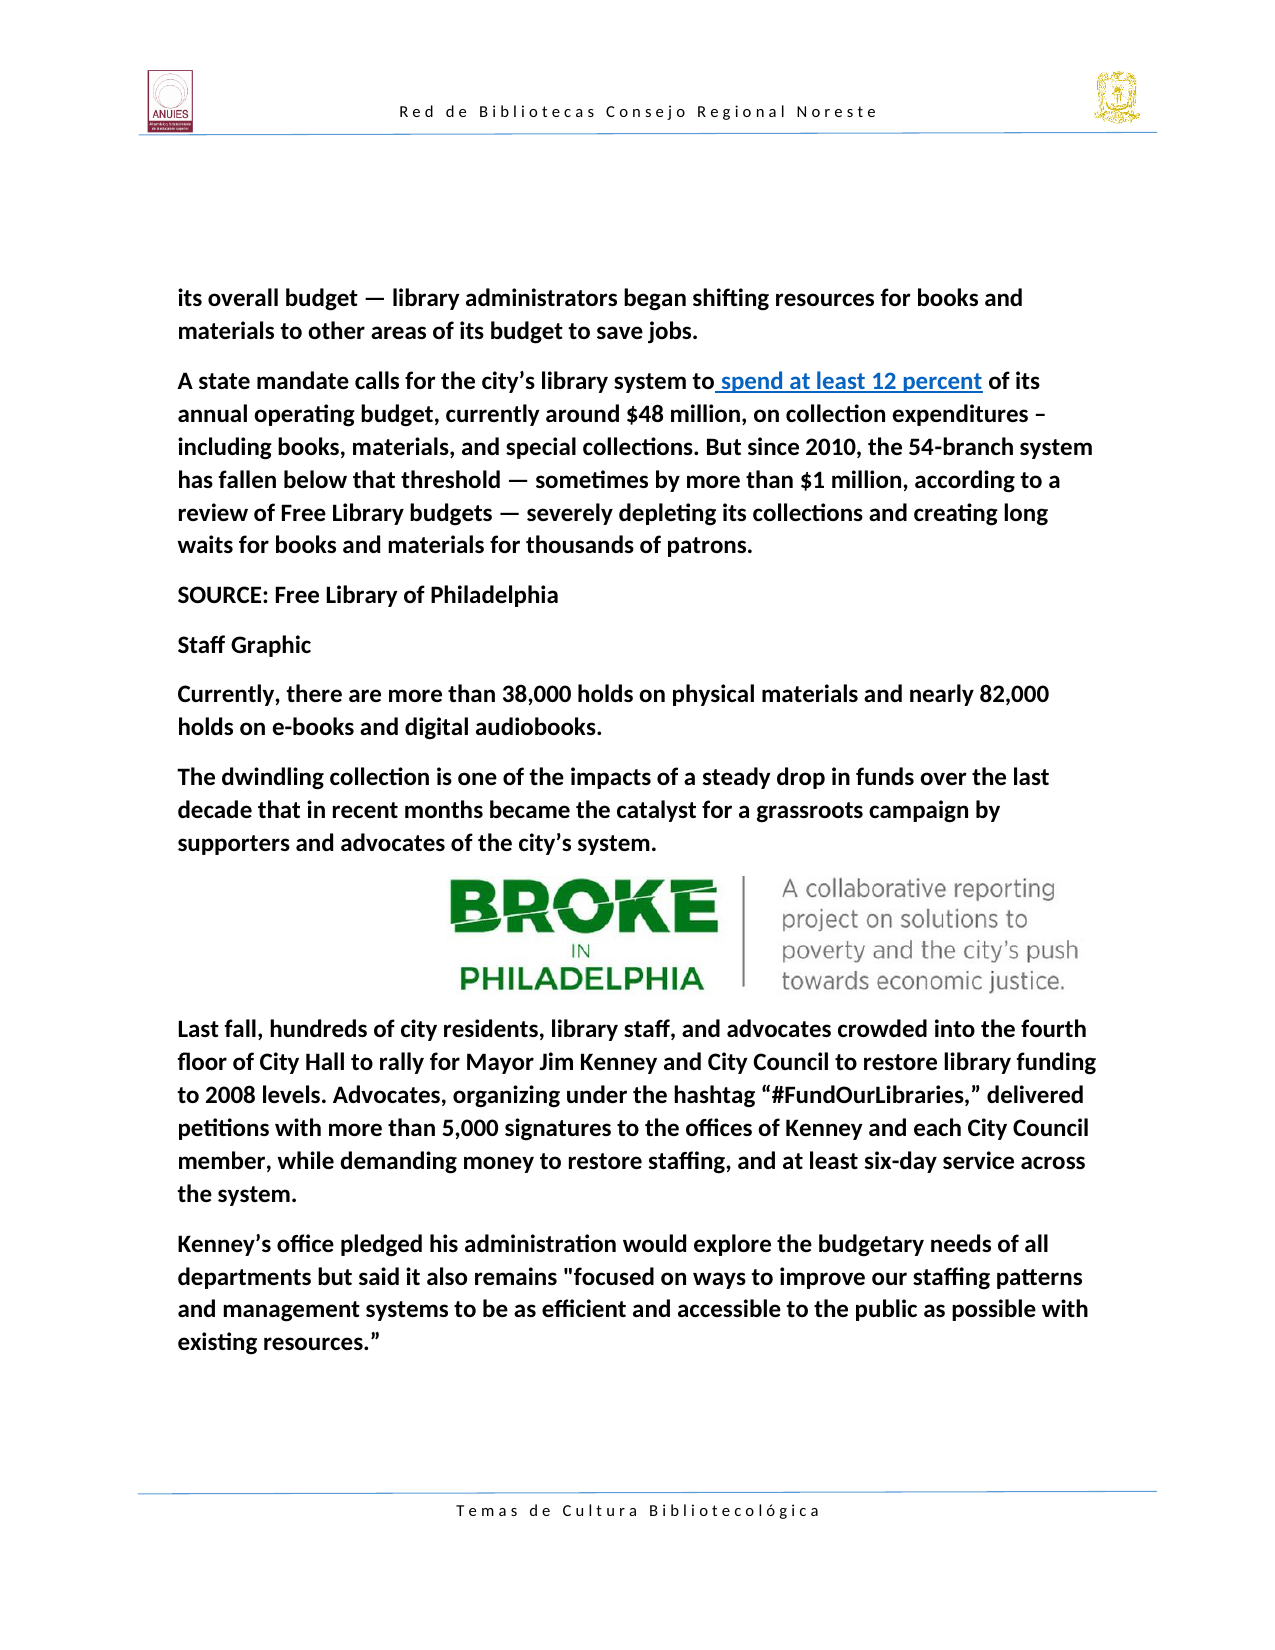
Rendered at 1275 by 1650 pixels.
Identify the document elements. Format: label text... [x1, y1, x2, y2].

picture [138, 69, 202, 133]
text Kenney’s office pledged his administration would explore the budgetary needs of all departments but said it also remains "focused on ways to improve our staffing patterns and management systems to be as efficient and accessible to the public as possible with existing resources.” [177, 1228, 1098, 1357]
picture [1092, 69, 1141, 125]
picture [177, 876, 1275, 995]
text A state mandate calls for the city’s library system to spend at least 12 percent of its annual operating budget, currently around $48 million, on collection expenditures – including books, materials, and special collections. But since 2010, the 54-branch system has fallen below that threshold — sometimes by more than $1 million, according to a review of Free Library budgets — severely depleting its collections and creating long waits for books and materials for thousands of patrons. [177, 365, 1098, 560]
text Currently, there are more than 38,000 holds on physical materials and nearly 82,000 holds on e-books and digital audiobooks. [177, 678, 1098, 742]
text The dwindling collection is one of the impacts of a steady drop in funds over the last decade that in recent months became the catalyst for a grassroots campaign by supporters and advocates of the city’s system. [177, 761, 1098, 857]
text Last fall, hundreds of city residents, library staff, and advocates crowded into the fourth floor of City Hall to rally for Mayor Jim Kenney and City Council to restore library funding to 2008 levels. Advocates, organizing under the hashtag “#FundOurLibraries,” delivered petitions with more than 5,000 signatures to the offices of Kenney and each City Council member, while demanding money to restore staffing, and at least six-day service across the system. [177, 1013, 1098, 1209]
text Staff Graphic [177, 629, 1098, 659]
text SOURCE: Free Library of Philadelphia [177, 579, 1098, 610]
